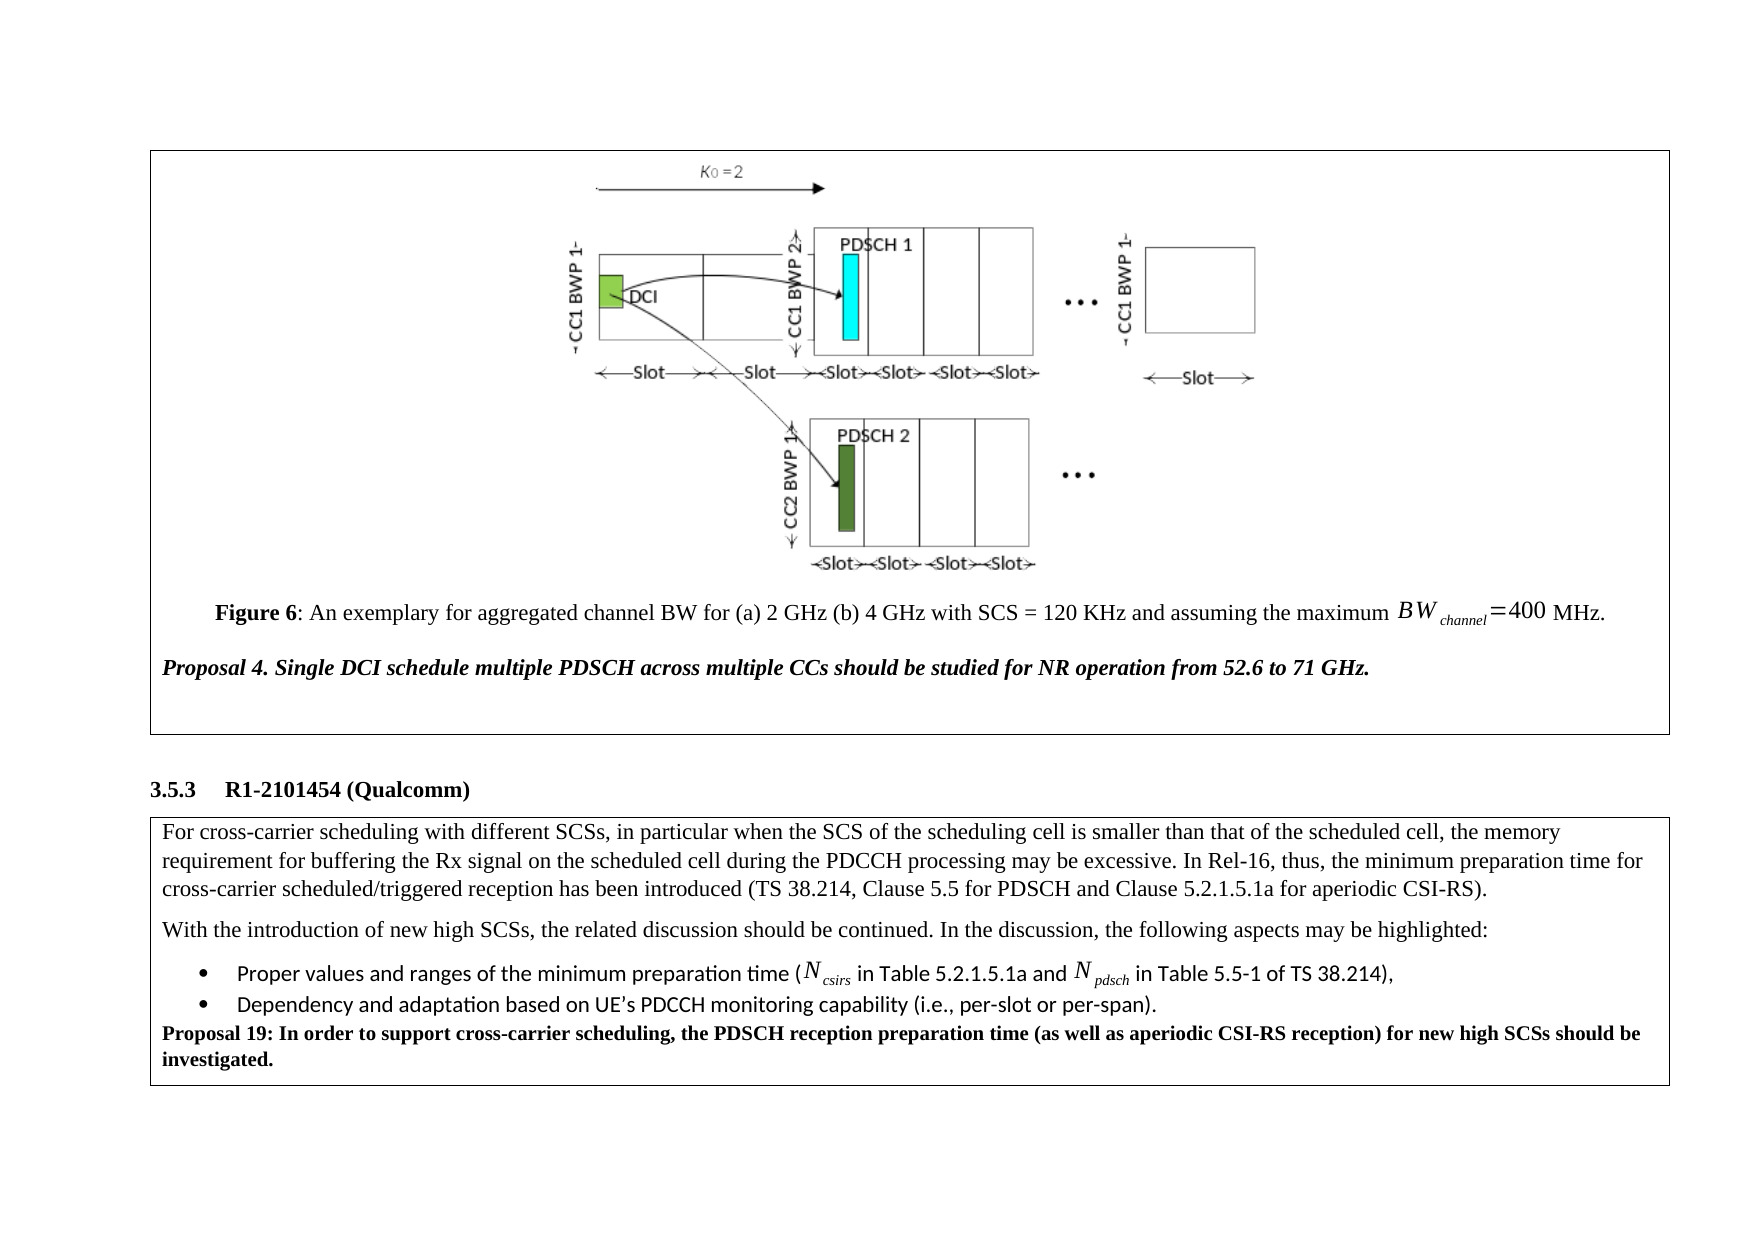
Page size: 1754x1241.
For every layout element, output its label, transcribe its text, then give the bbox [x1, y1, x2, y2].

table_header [151, 151, 1669, 734]
subtitle R1-2101454 (Qualcomm) [150, 776, 1604, 803]
table_header For cross-carrier scheduling with different SCSs, in particular when the SCS of the scheduling cell is smaller than that of the scheduled cell, the memory requirement for buffering the Rx signal on the scheduled cell during the PDCCH processing may be excessive. In Rel-16, thus, the minimum preparation time for cross-carrier scheduled/triggered reception has been introduced (TS 38.214, Clause 5.5 for PDSCH and Clause 5.2.1.5.1a for aperiodic CSI-RS). With the introduction of new high SCSs, the related discussion should be continued. In the discussion, the following aspects may be highlighted: Proper values and ranges of the minimum preparation time ( in Table 5.2.1.5.1a and in Table 5.5-1 of TS 38.214), Dependency and adaptation based on UE’s PDCCH monitoring capability (i.e., per-slot or per-span). Proposal 6: In order to support cross-carrier scheduling, the PDSCH reception preparation time (as well as aperiodic CSI-RS reception) for new high SCSs should be investigated. [151, 818, 1669, 1085]
